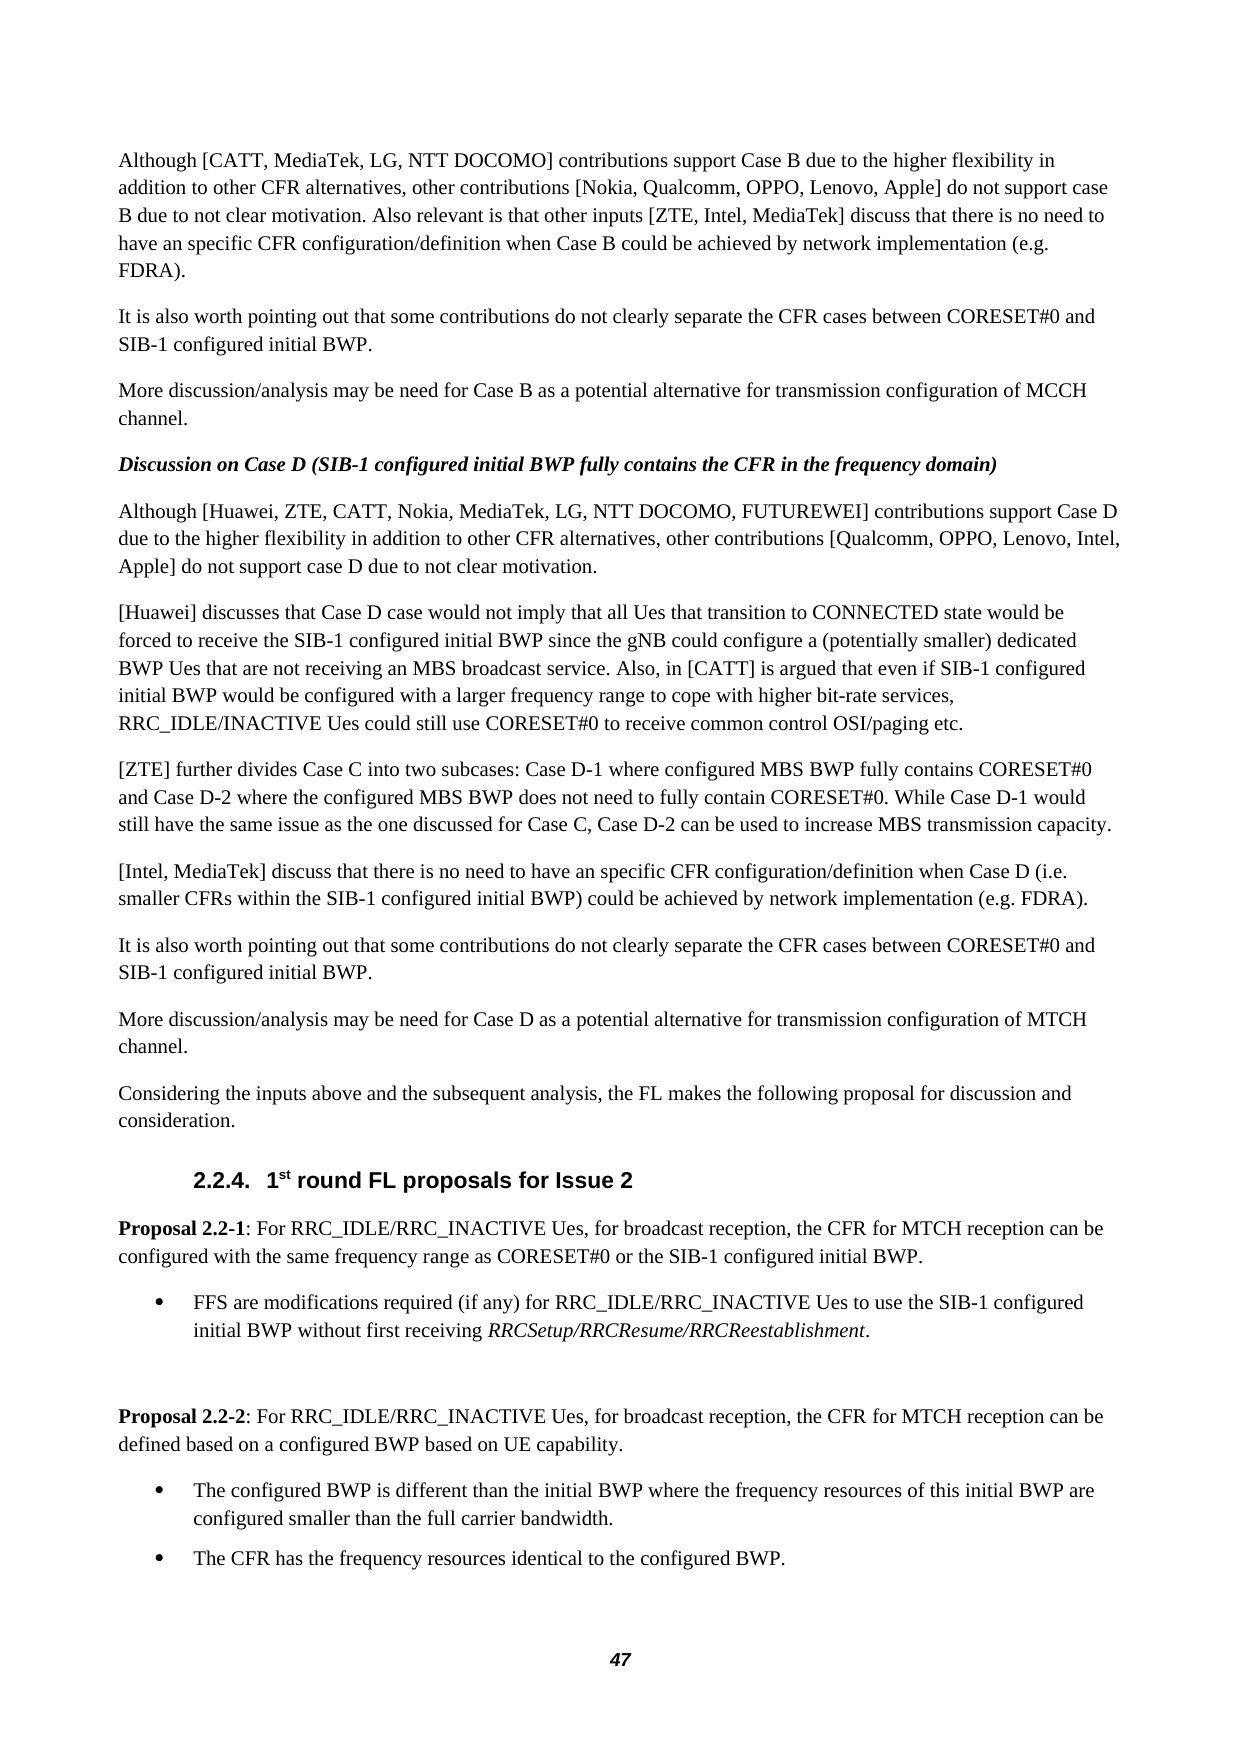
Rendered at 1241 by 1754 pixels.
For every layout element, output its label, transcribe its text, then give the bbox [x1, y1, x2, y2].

text [ZTE] further divides Case C into two subcases: Case D-1 where configured MBS BWP fully contains CORESET#0 and Case D-2 where the configured MBS BWP does not need to fully contain CORESET#0. While Case D-1 would still have the same issue as the one discussed for Case C, Case D-2 can be used to increase MBS transmission capacity. [118, 757, 1122, 836]
text Although [Huawei, ZTE, CATT, Nokia, MediaTek, LG, NTT DOCOMO, FUTUREWEI] contributions support Case D due to the higher flexibility in addition to other CFR alternatives, other contributions [Qualcomm, OPPO, Lenovo, Intel, Apple] do not support case D due to not clear motivation. [118, 499, 1122, 578]
text It is also worth pointing out that some contributions do not clearly separate the CFR cases between CORESET#0 and SIB-1 configured initial BWP. [118, 933, 1122, 984]
list The configured BWP is different than the initial BWP where the frequency resources of this initial BWP are configured smaller than the full carrier bandwidth. [156, 1478, 1122, 1529]
text Proposal 2.2-2: For RRC_IDLE/RRC_INACTIVE Ues, for broadcast reception, the CFR for MTCH reception can be defined based on a configured BWP based on UE capability. [118, 1404, 1122, 1456]
list The CFR has the frequency resources identical to the configured BWP. [156, 1546, 1122, 1570]
text [Intel, MediaTek] discuss that there is no need to have an specific CFR configuration/definition when Case D (i.e. smaller CFRs within the SIB-1 configured initial BWP) could be achieved by network implementation (e.g. FDRA). [118, 859, 1122, 910]
text [Huawei] discusses that Case D case would not imply that all Ues that transition to CONNECTED state would be forced to receive the SIB-1 configured initial BWP since the gNB could configure a (potentially smaller) dedicated BWP Ues that are not receiving an MBS broadcast service. Also, in [CATT] is argued that even if SIB-1 configured initial BWP would be configured with a larger frequency range to cope with higher bit-rate services, RRC_IDLE/INACTIVE Ues could still use CORESET#0 to receive common control OSI/paging etc. [118, 600, 1122, 735]
text More discussion/analysis may be need for Case B as a potential alternative for transmission configuration of MCCH channel. [118, 378, 1122, 430]
subtitle 1st round FL proposals for Issue 2 [193, 1167, 1122, 1193]
list FFS are modifications required (if any) for RRC_IDLE/RRC_INACTIVE Ues to use the SIB-1 configured initial BWP without first receiving RRCSetup/RRCResume/RRCReestablishment. [156, 1290, 1122, 1342]
text Proposal 2.2-1: For RRC_IDLE/RRC_INACTIVE Ues, for broadcast reception, the CFR for MTCH reception can be configured with the same frequency range as CORESET#0 or the SIB-1 configured initial BWP. [118, 1216, 1122, 1268]
text Considering the inputs above and the subsequent analysis, the FL makes the following proposal for discussion and consideration. [118, 1081, 1122, 1132]
text It is also worth pointing out that some contributions do not clearly separate the CFR cases between CORESET#0 and SIB-1 configured initial BWP. [118, 304, 1122, 356]
text Although [CATT, MediaTek, LG, NTT DOCOMO] contributions support Case B due to the higher flexibility in addition to other CFR alternatives, other contributions [Nokia, Qualcomm, OPPO, Lenovo, Apple] do not support case B due to not clear motivation. Also relevant is that other inputs [ZTE, Intel, MediaTek] discuss that there is no need to have an specific CFR configuration/definition when Case B could be achieved by network implementation (e.g. FDRA). [118, 148, 1122, 282]
text More discussion/analysis may be need for Case D as a potential alternative for transmission configuration of MTCH channel. [118, 1007, 1122, 1058]
text Discussion on Case D (SIB-1 configured initial BWP fully contains the CFR in the frequency domain) [118, 452, 1122, 476]
